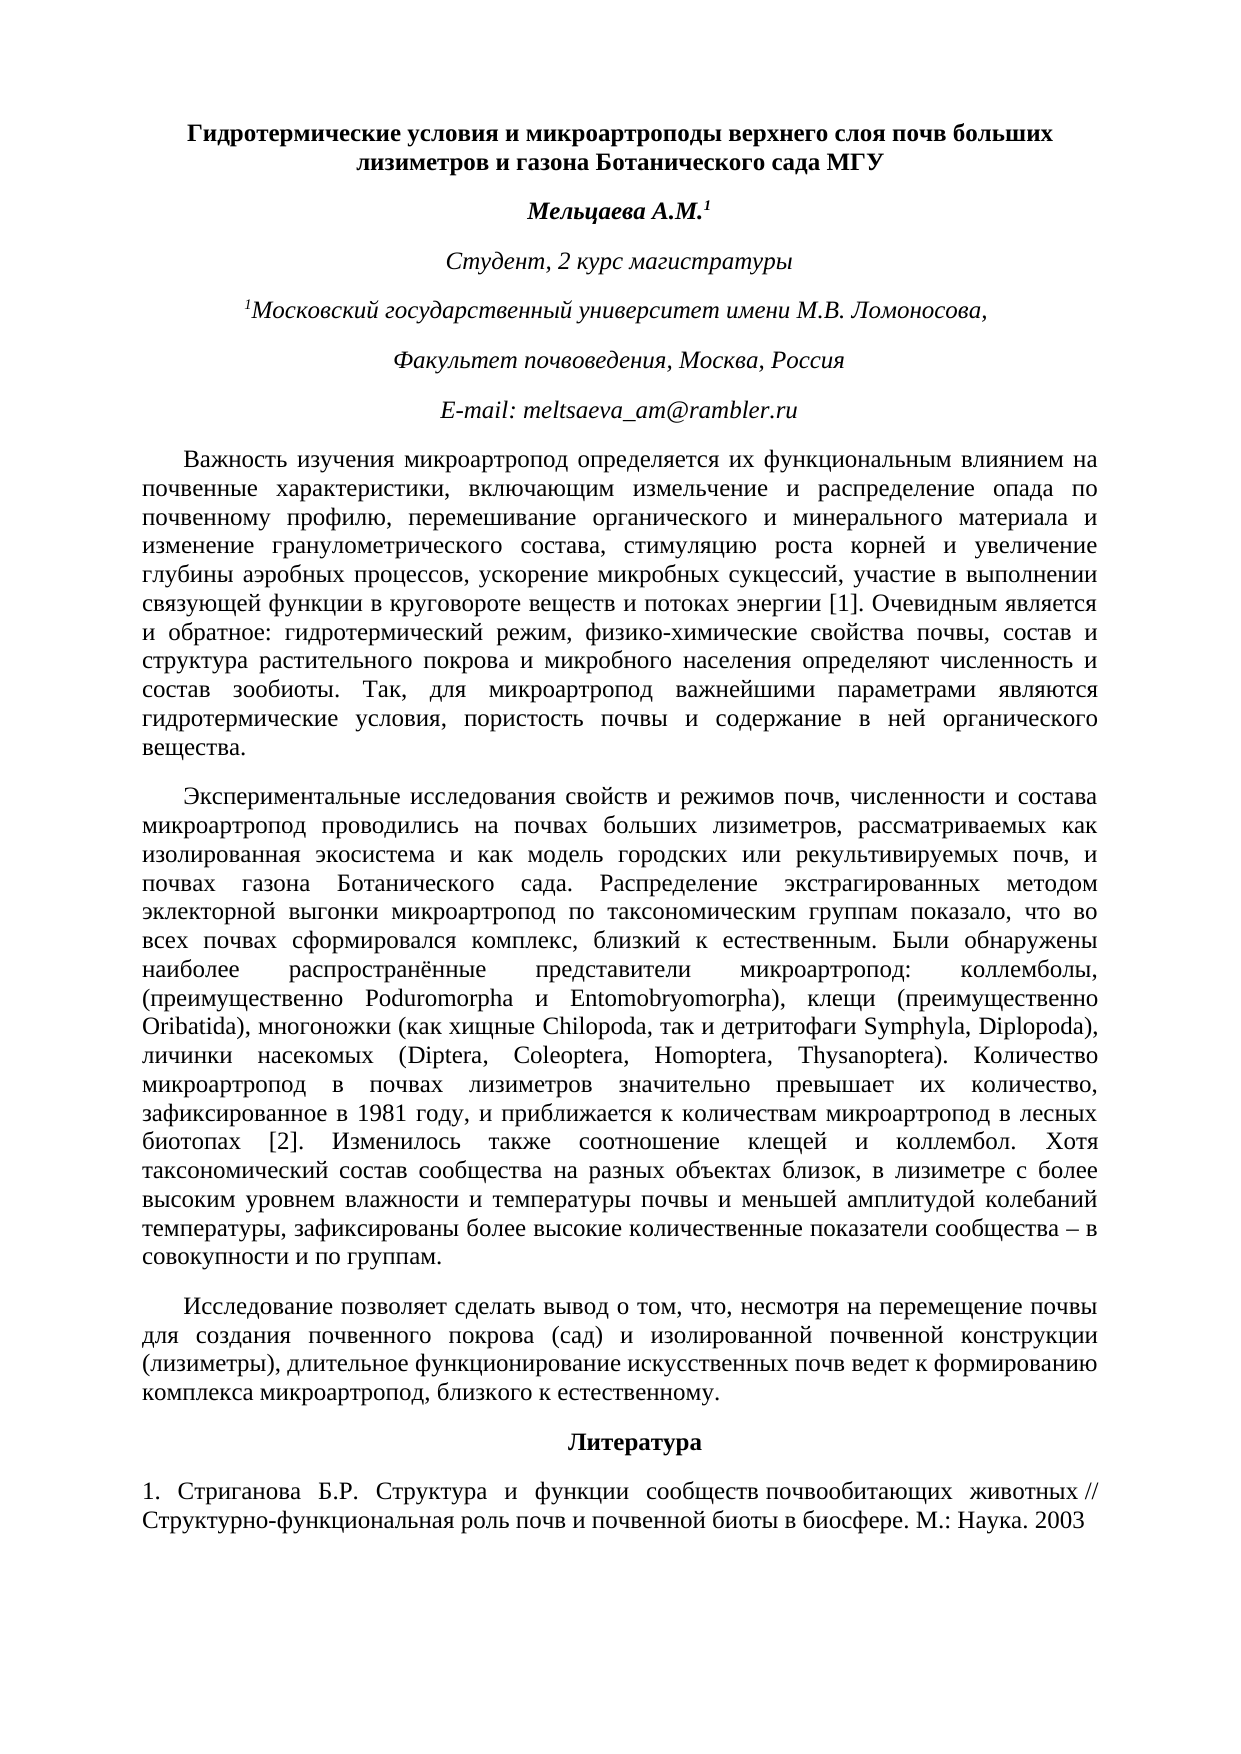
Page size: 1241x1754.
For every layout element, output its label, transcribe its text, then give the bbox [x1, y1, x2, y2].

text Факультет почвоведения, Москва, Россия [142, 345, 1098, 374]
text Литература [171, 1427, 1098, 1456]
text Исследование позволяет сделать вывод о том, что, несмотря на перемещение почвы для создания почвенного покрова (сад) и изолированной почвенной конструкции (лизиметры), длительное функционирование искусственных почв ведет к формированию комплекса микроартропод, близкого к естественному. [142, 1291, 1098, 1406]
text 1. Стриганова Б.Р. Структура и функции сообществ почвообитающих животных // Структурно-функциональная роль почв и почвенной биоты в биосфере. М.: Наука. 2003 [142, 1476, 1098, 1534]
text Важность изучения микроартропод определяется их функциональным влиянием на почвенные характеристики, включающим измельчение и распределение опада по почвенному профилю, перемешивание органического и минерального материала и изменение гранулометрического состава, стимуляцию роста корней и увеличение глубины аэробных процессов, ускорение микробных сукцессий, участие в выполнении связующей функции в круговороте веществ и потоках энергии [1]. Очевидным является и обратное: гидротермический режим, физико-химические свойства почвы, состав и структура растительного покрова и микробного населения определяют численность и состав зообиоты. Так, для микроартропод важнейшими параметрами являются гидротермические условия, пористость почвы и содержание в ней органического вещества. [142, 444, 1098, 761]
text Студент, 2 курс магистратуры [142, 246, 1098, 275]
text E-mail: meltsaeva_am@rambler.ru [142, 395, 1098, 423]
text Мельцаева А.М.1 [142, 196, 1098, 225]
text Гидротермические условия и микроартроподы верхнего слоя почв больших лизиметров и газона Ботанического сада МГУ [142, 118, 1098, 176]
text 1Московский государственный университет имени М.В. Ломоносова, [142, 296, 1098, 324]
text Экспериментальные исследования свойств и режимов почв, численности и состава микроартропод проводились на почвах больших лизиметров, рассматриваемых как изолированная экосистема и как модель городских или рекультивируемых почв, и почвах газона Ботанического сада. Распределение экстрагированных методом эклекторной выгонки микроартропод по таксономическим группам показало, что во всех почвах сформировался комплекс, близкий к естественным. Были обнаружены наиболее распространённые представители микроартропод: коллемболы, (преимущественно Poduromorpha и Entomobryomorpha), клещи (преимущественно Oribatida), многоножки (как хищные Chilopoda, так и детритофаги Symphyla, Diplopoda), личинки насекомых (Diptera, Coleoptera, Homoptera, Thysanoptera). Количество микроартропод в почвах лизиметров значительно превышает их количество, зафиксированное в 1981 году, и приближается к количествам микроартропод в лесных биотопах [2]. Изменилось также соотношение клещей и коллембол. Хотя таксономический состав сообщества на разных объектах близок, в лизиметре с более высоким уровнем влажности и температуры почвы и меньшей амплитудой колебаний температуры, зафиксированы более высокие количественные показатели сообщества – в совокупности и по группам. [142, 781, 1098, 1270]
